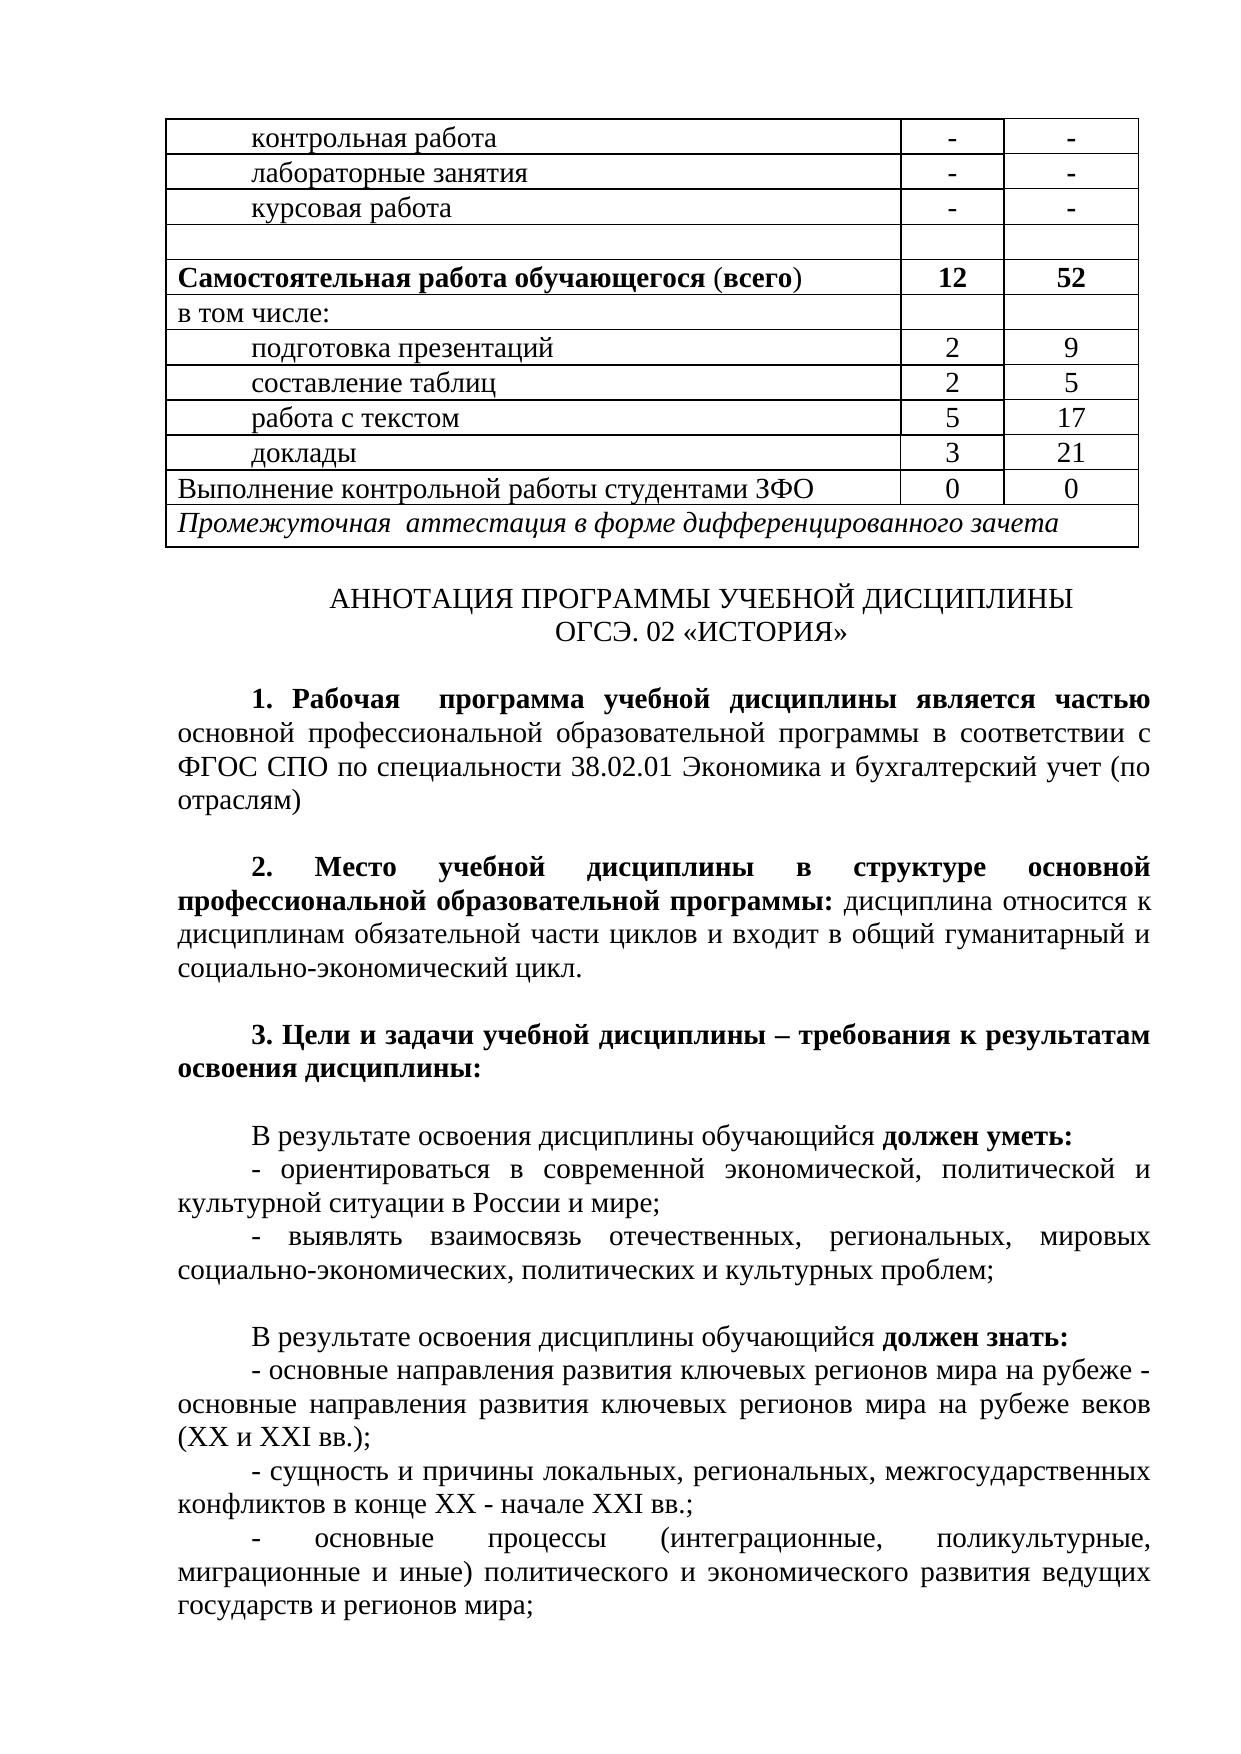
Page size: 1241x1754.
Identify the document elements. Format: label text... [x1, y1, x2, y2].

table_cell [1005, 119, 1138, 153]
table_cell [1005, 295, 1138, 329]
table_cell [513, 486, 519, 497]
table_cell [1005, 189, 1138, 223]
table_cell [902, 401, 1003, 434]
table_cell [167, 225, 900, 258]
text В результате освоения дисциплины обучающийся должен знать: [177, 1319, 1152, 1352]
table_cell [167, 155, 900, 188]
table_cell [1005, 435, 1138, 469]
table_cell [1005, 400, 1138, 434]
text - ориентироваться в современной экономической, политической и культурной ситуации в России и мире; [177, 1151, 1152, 1218]
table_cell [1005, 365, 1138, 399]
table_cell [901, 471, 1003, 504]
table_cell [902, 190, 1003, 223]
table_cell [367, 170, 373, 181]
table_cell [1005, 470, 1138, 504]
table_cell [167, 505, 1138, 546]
text 1. Рабочая программа учебной дисциплины является частью основной профессиональной образовательной программы в соответствии с ФГОС СПО по специальности 38.02.01 Экономика и бухгалтерский учет (по отраслям) [177, 682, 1152, 816]
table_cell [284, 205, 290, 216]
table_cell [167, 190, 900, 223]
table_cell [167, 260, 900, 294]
text - сущность и причины локальных, региональных, межгосударственных конфликтов в конце XX - начале XXI вв.; [177, 1453, 1152, 1520]
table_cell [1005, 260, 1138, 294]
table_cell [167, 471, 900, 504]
text 3. Цели и задачи учебной дисциплины – требования к результатам освоения дисциплины: [177, 1017, 1152, 1084]
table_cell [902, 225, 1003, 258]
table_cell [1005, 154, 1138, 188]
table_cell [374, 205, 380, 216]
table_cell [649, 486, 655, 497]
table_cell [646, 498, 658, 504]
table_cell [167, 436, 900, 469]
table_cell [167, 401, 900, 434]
text 2. Место учебной дисциплины в структуре основной профессиональной образовательной программы: дисциплина относится к дисциплинам обязательной части циклов и входит в общий гуманитарный и социально-экономический цикл. [177, 849, 1152, 983]
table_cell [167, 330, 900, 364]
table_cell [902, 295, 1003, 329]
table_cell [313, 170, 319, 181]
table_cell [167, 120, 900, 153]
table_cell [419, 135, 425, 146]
text - выявлять взаимосвязь отечественных, региональных, мировых социально-экономических, политических и культурных проблем; [177, 1218, 1152, 1285]
text - основные направления развития ключевых регионов мира на рубеже - основные направления развития ключевых регионов мира на рубеже веков (XX и XXI вв.); [177, 1352, 1152, 1453]
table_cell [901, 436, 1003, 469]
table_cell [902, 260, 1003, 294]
text В результате освоения дисциплины обучающийся должен уметь: [177, 1118, 1152, 1151]
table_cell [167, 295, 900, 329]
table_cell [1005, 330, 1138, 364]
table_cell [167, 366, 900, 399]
text - основные процессы (интеграционные, поликультурные, миграционные и иные) политического и экономического развития ведущих государств и регионов мира; [177, 1520, 1152, 1621]
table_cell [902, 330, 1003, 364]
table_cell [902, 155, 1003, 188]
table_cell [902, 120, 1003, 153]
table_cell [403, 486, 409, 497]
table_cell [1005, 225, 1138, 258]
text АННОТАЦИЯ ПРОГРАММЫ УЧЕБНОЙ ДИСЦИПЛИНЫ [177, 581, 1152, 614]
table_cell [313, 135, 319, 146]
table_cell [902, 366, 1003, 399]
text ОГСЭ. 02 «ИСТОРИЯ» [177, 614, 1152, 648]
